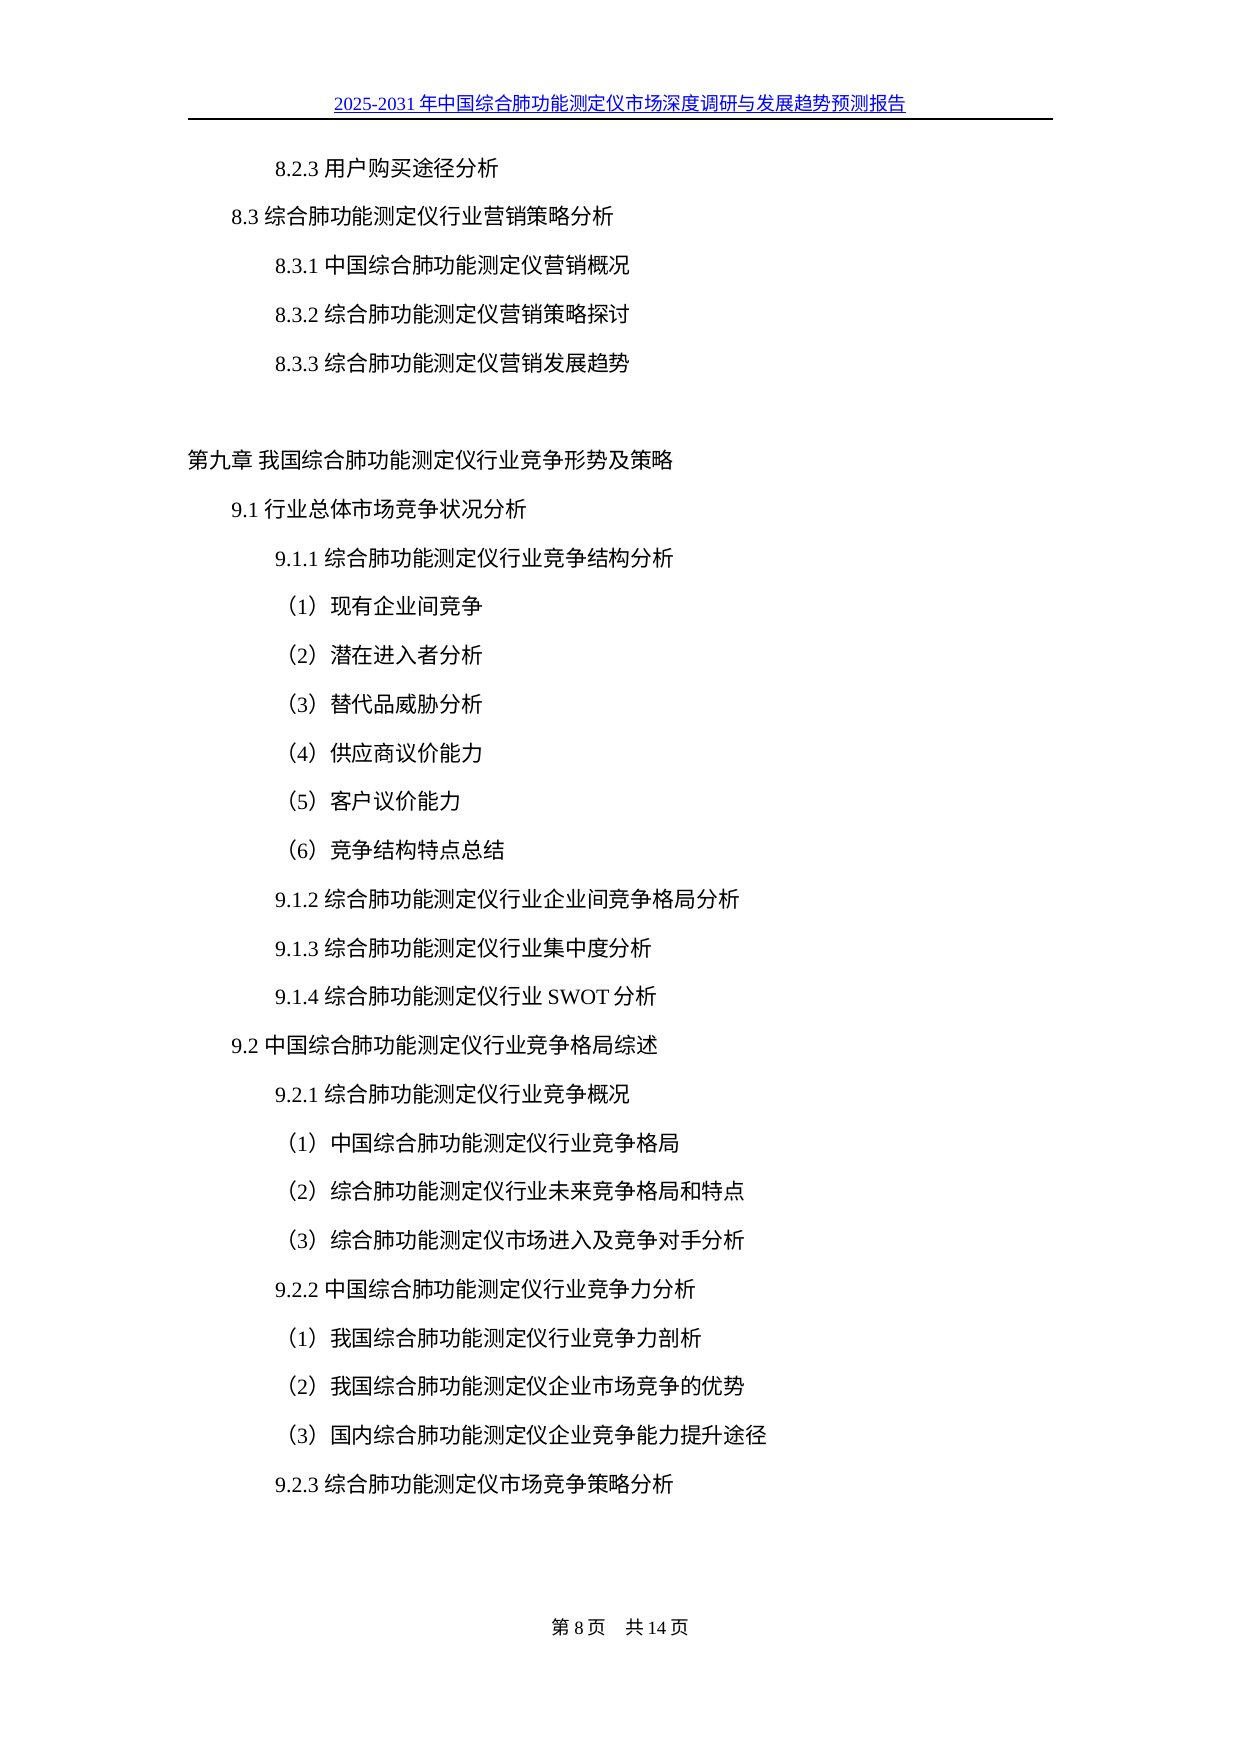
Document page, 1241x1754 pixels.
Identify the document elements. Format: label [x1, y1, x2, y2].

text [187, 150, 1053, 1499]
